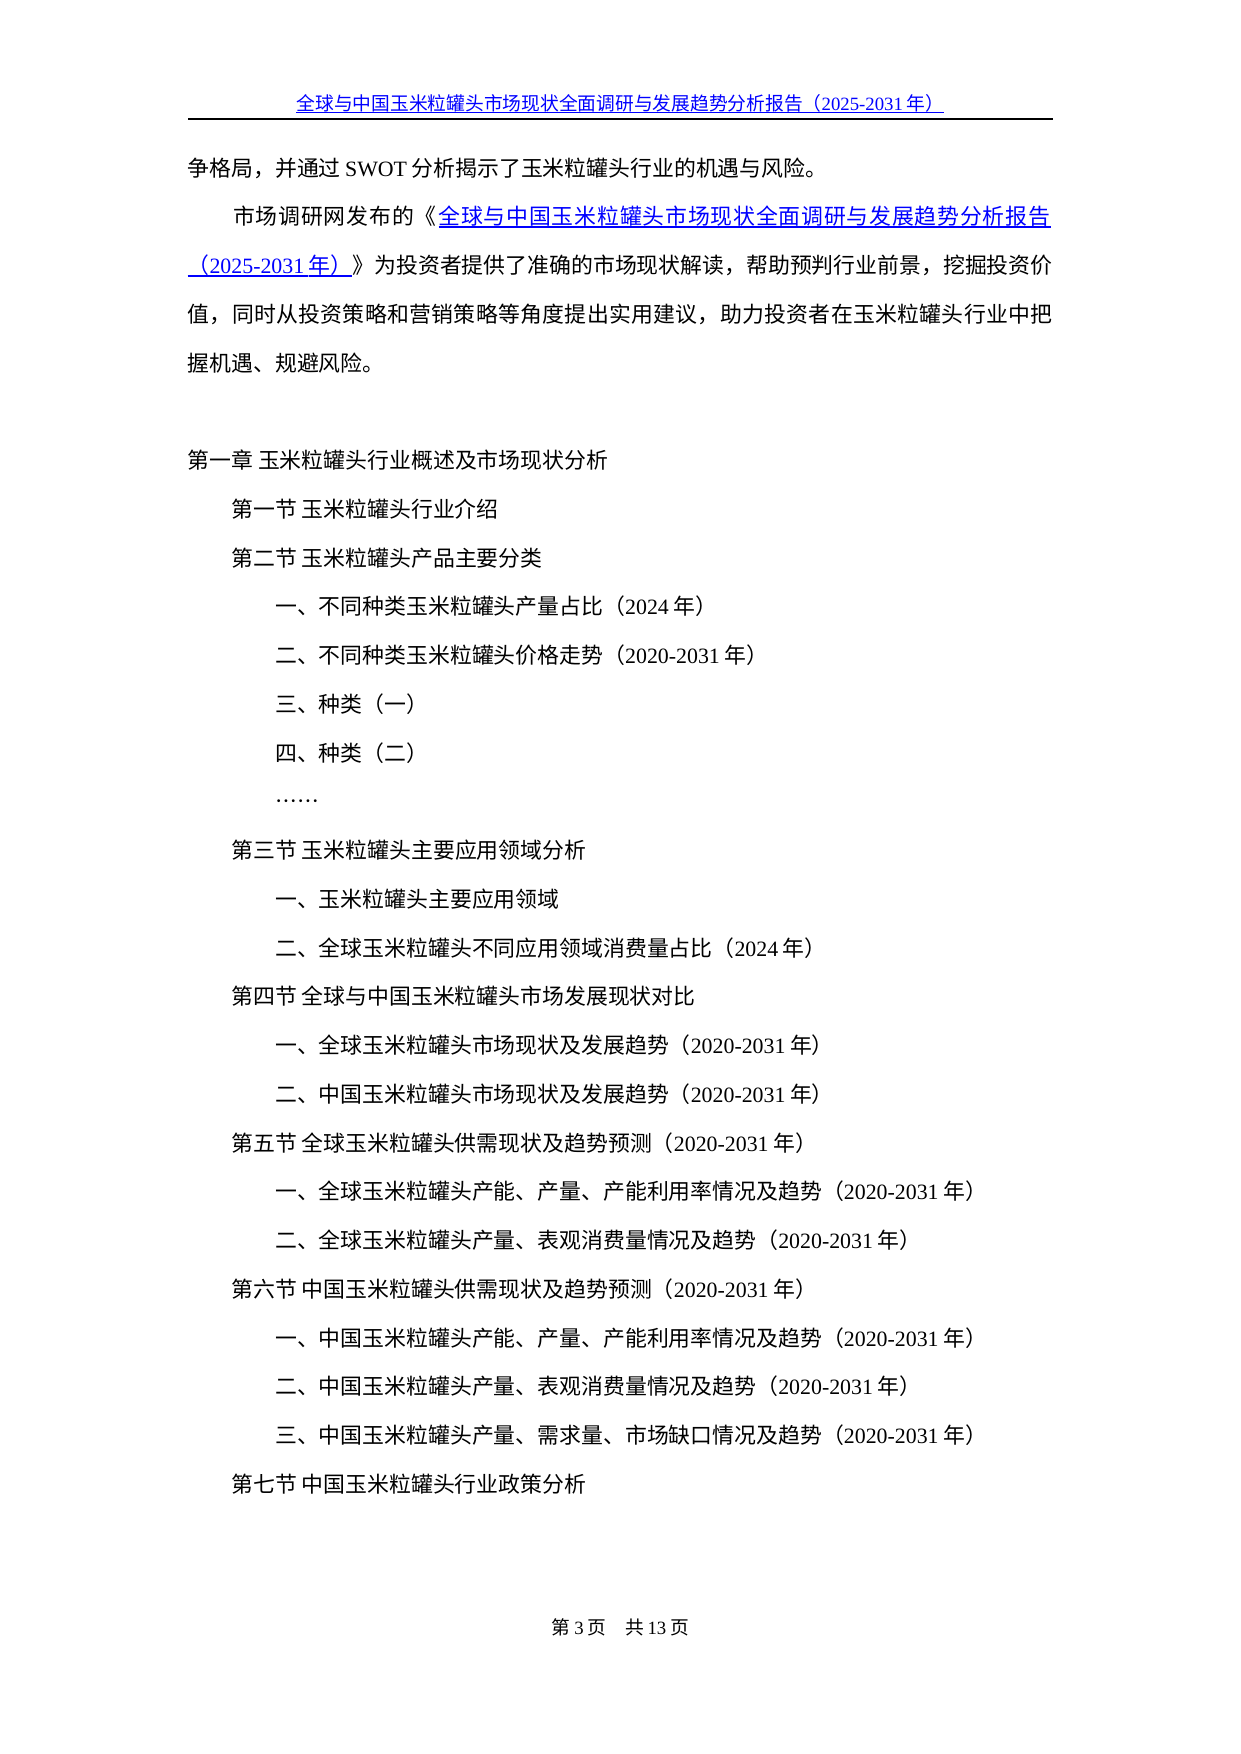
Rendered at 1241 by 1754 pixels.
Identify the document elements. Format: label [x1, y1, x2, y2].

text [187, 150, 1053, 1499]
